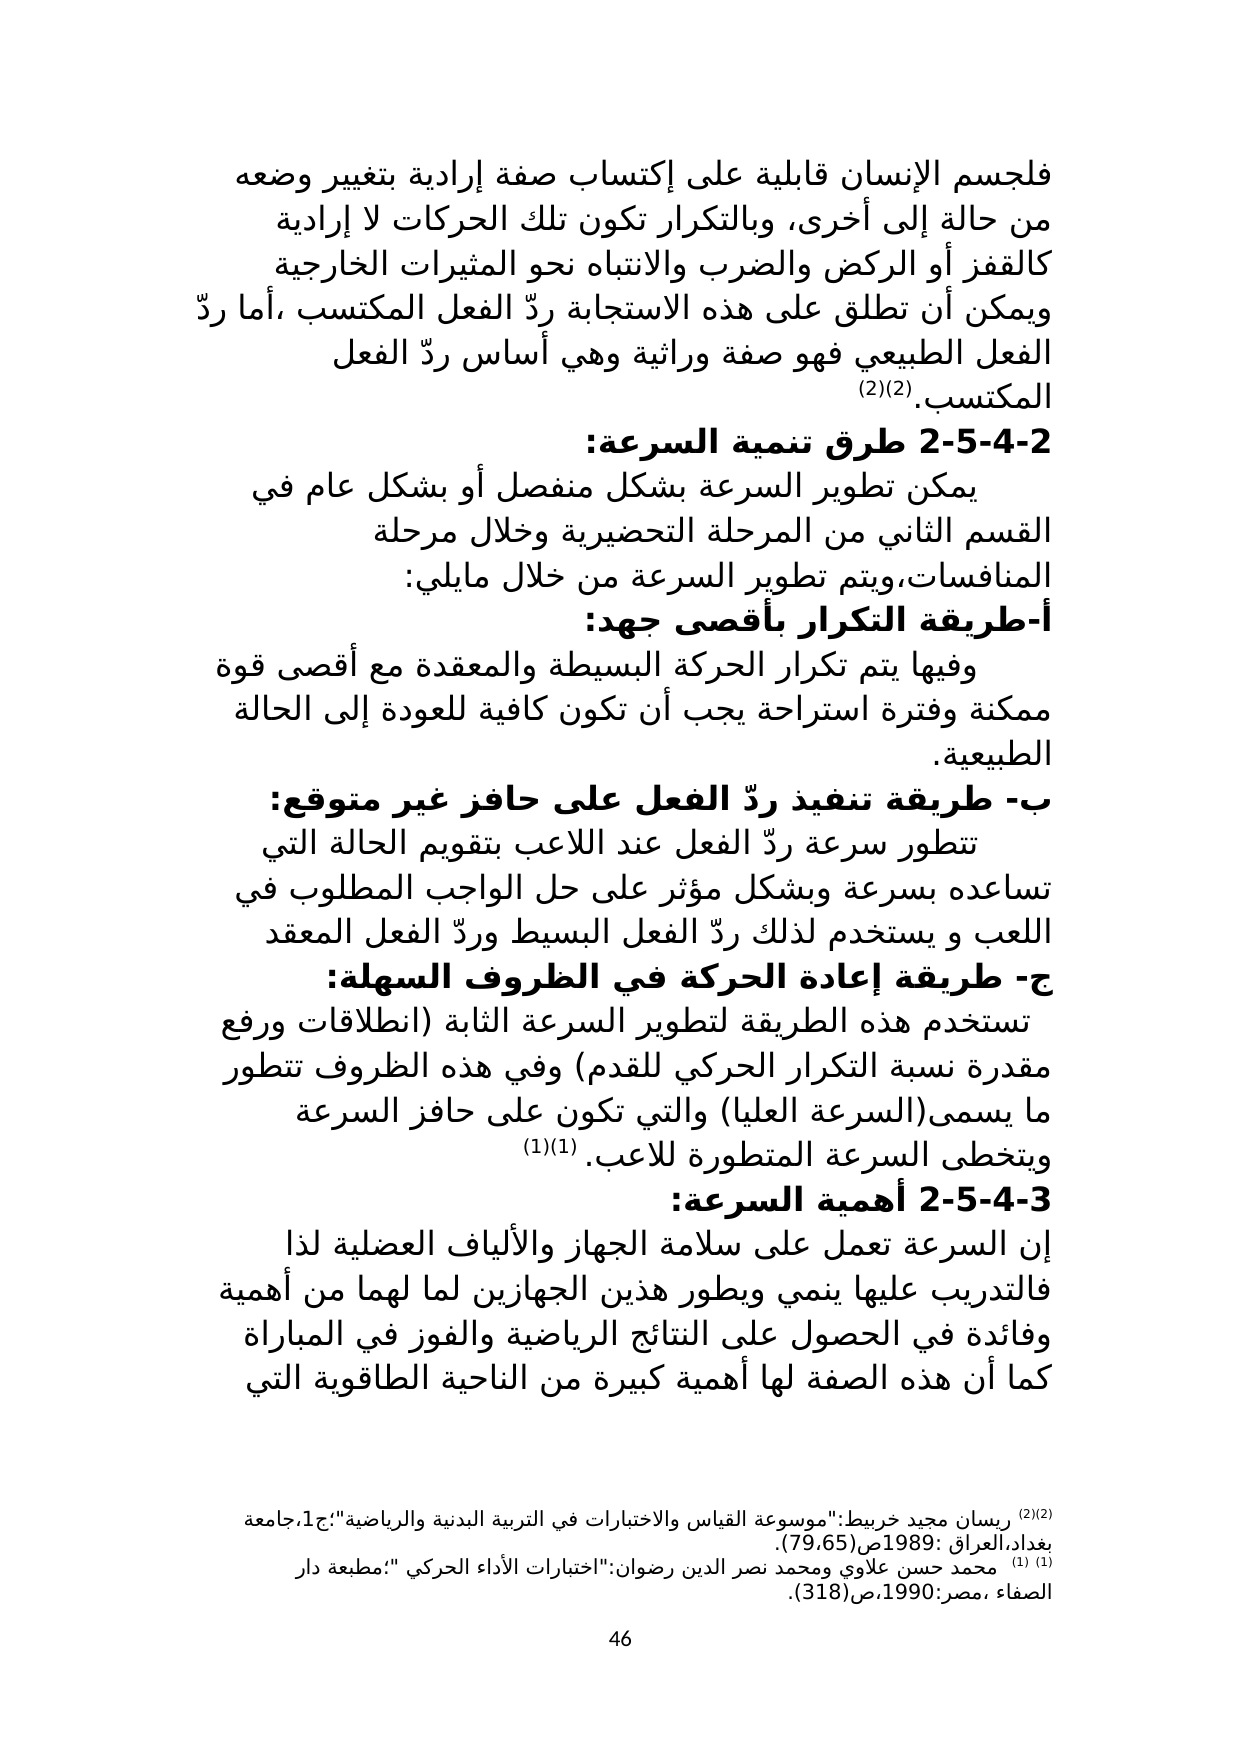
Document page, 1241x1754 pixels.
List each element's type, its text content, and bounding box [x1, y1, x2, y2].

text أ-طريقة التكرار بأقصى جهد: [187, 601, 1053, 639]
text 2-5-4-3 أهمية السرعة: [187, 1180, 1053, 1219]
text فلجسم الإنسان قابلية على إكتساب صفة إرادية بتغيير وضعه من حالة إلى أخرى، وبالتكرار تكون تلك الحركات لا إرادية كالقفز أو الركض والضرب والانتباه نحو المثيرات الخارجية ويمكن أن تطلق على هذه الاستجابة ردّ الفعل المكتسب ،أما ردّ الفعل الطبيعي فهو صفة وراثية وهي أساس ردّ الفعل المكتسب.(2) [187, 155, 1053, 417]
text ب- طريقة تنفيذ ردّ الفعل على حافز غير متوقع: [187, 779, 1053, 818]
text يمكن تطوير السرعة بشكل منفصل أو بشكل عام في القسم الثاني من المرحلة التحضيرية وخلال مرحلة المنافسات،ويتم تطوير السرعة من خلال مايلي: [187, 467, 1053, 595]
text وفيها يتم تكرار الحركة البسيطة والمعقدة مع أقصى قوة ممكنة وفترة استراحة يجب أن تكون كافية للعودة إلى الحالة الطبيعية. [187, 645, 1053, 773]
text تستخدم هذه الطريقة لتطوير السرعة الثابة (انطلاقات ورفع مقدرة نسبة التكرار الحركي للقدم) وفي هذه الظروف تتطور ما يسمى(السرعة العليا) والتي تكون على حافز السرعة ويتخطى السرعة المتطورة للاعب. (1) [187, 1002, 1053, 1174]
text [187, 1225, 1053, 1397]
text 2-5-4-2 طرق تنمية السرعة: [187, 422, 1053, 461]
text ج- طريقة إعادة الحركة في الظروف السهلة: [187, 957, 1053, 996]
text تتطور سرعة ردّ الفعل عند اللاعب بتقويم الحالة التي تساعده بسرعة وبشكل مؤثر على حل الواجب المطلوب في اللعب و يستخدم لذلك ردّ الفعل البسيط وردّ الفعل المعقد [187, 823, 1053, 952]
